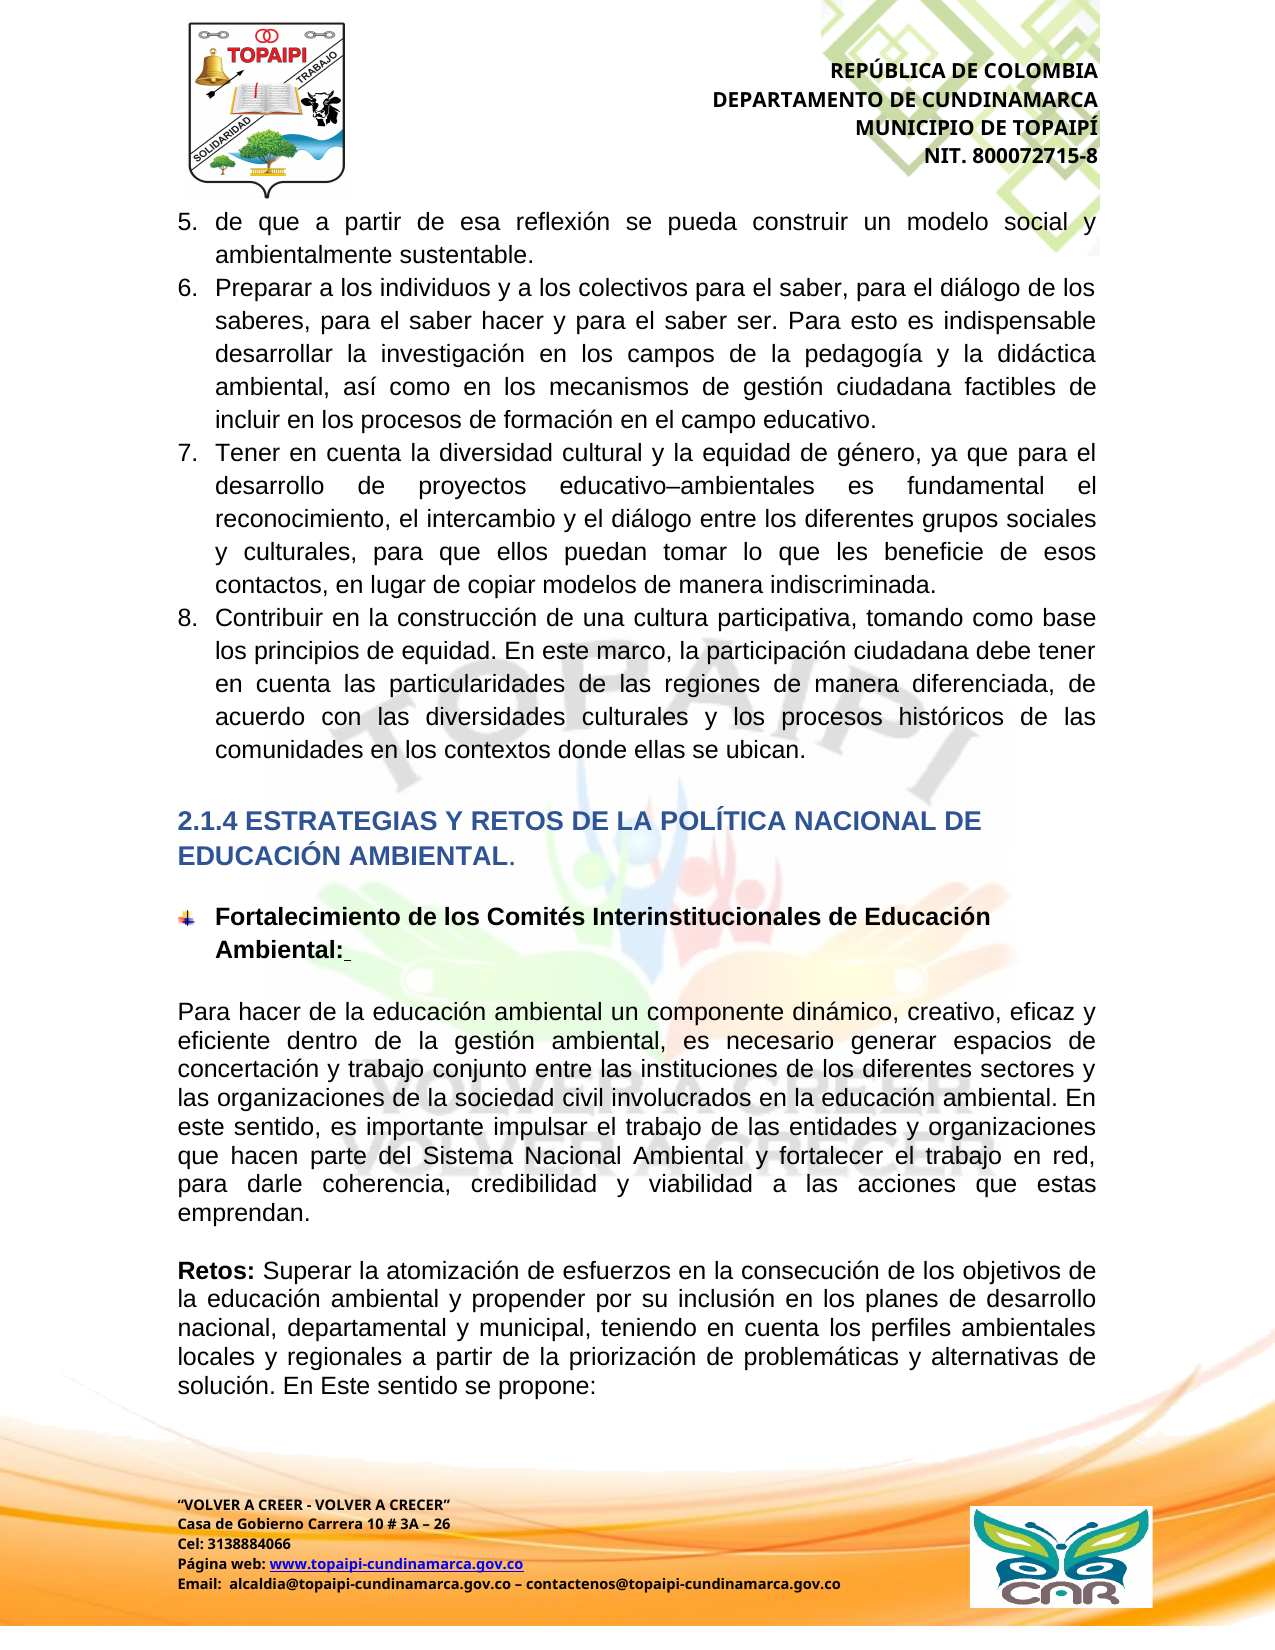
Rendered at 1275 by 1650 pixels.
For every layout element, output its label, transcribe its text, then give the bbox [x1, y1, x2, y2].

picture [178, 909, 195, 926]
list Fortalecimiento de los Comités Interinstitucionales de Educación Ambiental: [177, 902, 1098, 964]
list Preparar a los individuos y a los colectivos para el saber, para el diálogo de los saberes, para el saber hacer y para el saber ser. Para esto es indispensable desarrollar la investigación en los campos de la pedagogía y la didáctica ambiental, así como en los mecanismos de gestión ciudadana factibles de incluir en los procesos de formación en el campo educativo. [177, 273, 1098, 434]
picture [186, 18, 351, 199]
text Para hacer de la educación ambiental un componente dinámico, creativo, eficaz y eficiente dentro de la gestión ambiental, es necesario generar espacios de concertación y trabajo conjunto entre las instituciones de los diferentes sectores y las organizaciones de la sociedad civil involucrados en la educación ambiental. En este sentido, es importante impulsar el trabajo de las entidades y organizaciones que hacen parte del Sistema Nacional Ambiental y fortalecer el trabajo en red, para darle coherencia, credibilidad y viabilidad a las acciones que estas emprendan. [177, 997, 1098, 1227]
list Tener en cuenta la diversidad cultural y la equidad de género, ya que para el desarrollo de proyectos educativo–ambientales es fundamental el reconocimiento, el intercambio y el diálogo entre los diferentes grupos sociales y culturales, para que ellos puedan tomar lo que les beneficie de esos contactos, en lugar de copiar modelos de manera indiscriminada. [177, 438, 1098, 599]
list de que a partir de esa reflexión se pueda construir un modelo social y ambientalmente sustentable. [177, 207, 1098, 268]
subtitle 2.1.4 ESTRATEGIAS Y RETOS DE LA POLÍTICA NACIONAL DE EDUCACIÓN AMBIENTAL. [177, 805, 1098, 873]
text Retos: Superar la atomización de esfuerzos en la consecución de los objetivos de la educación ambiental y propender por su inclusión en los planes de desarrollo nacional, departamental y municipal, teniendo en cuenta los perfiles ambientales locales y regionales a partir de la priorización de problemáticas y alternativas de solución. En Este sentido se propone: [177, 1256, 1098, 1399]
table_cell ACCIONES DE MEJORA [821, 0, 1100, 256]
list Contribuir en la construcción de una cultura participativa, tomando como base los principios de equidad. En este marco, la participación ciudadana debe tener en cuenta las particularidades de las regiones de manera diferenciada, de acuerdo con las diversidades culturales y los procesos históricos de las comunidades en los contextos donde ellas se ubican. [177, 603, 1098, 764]
picture [0, 1303, 1275, 1626]
